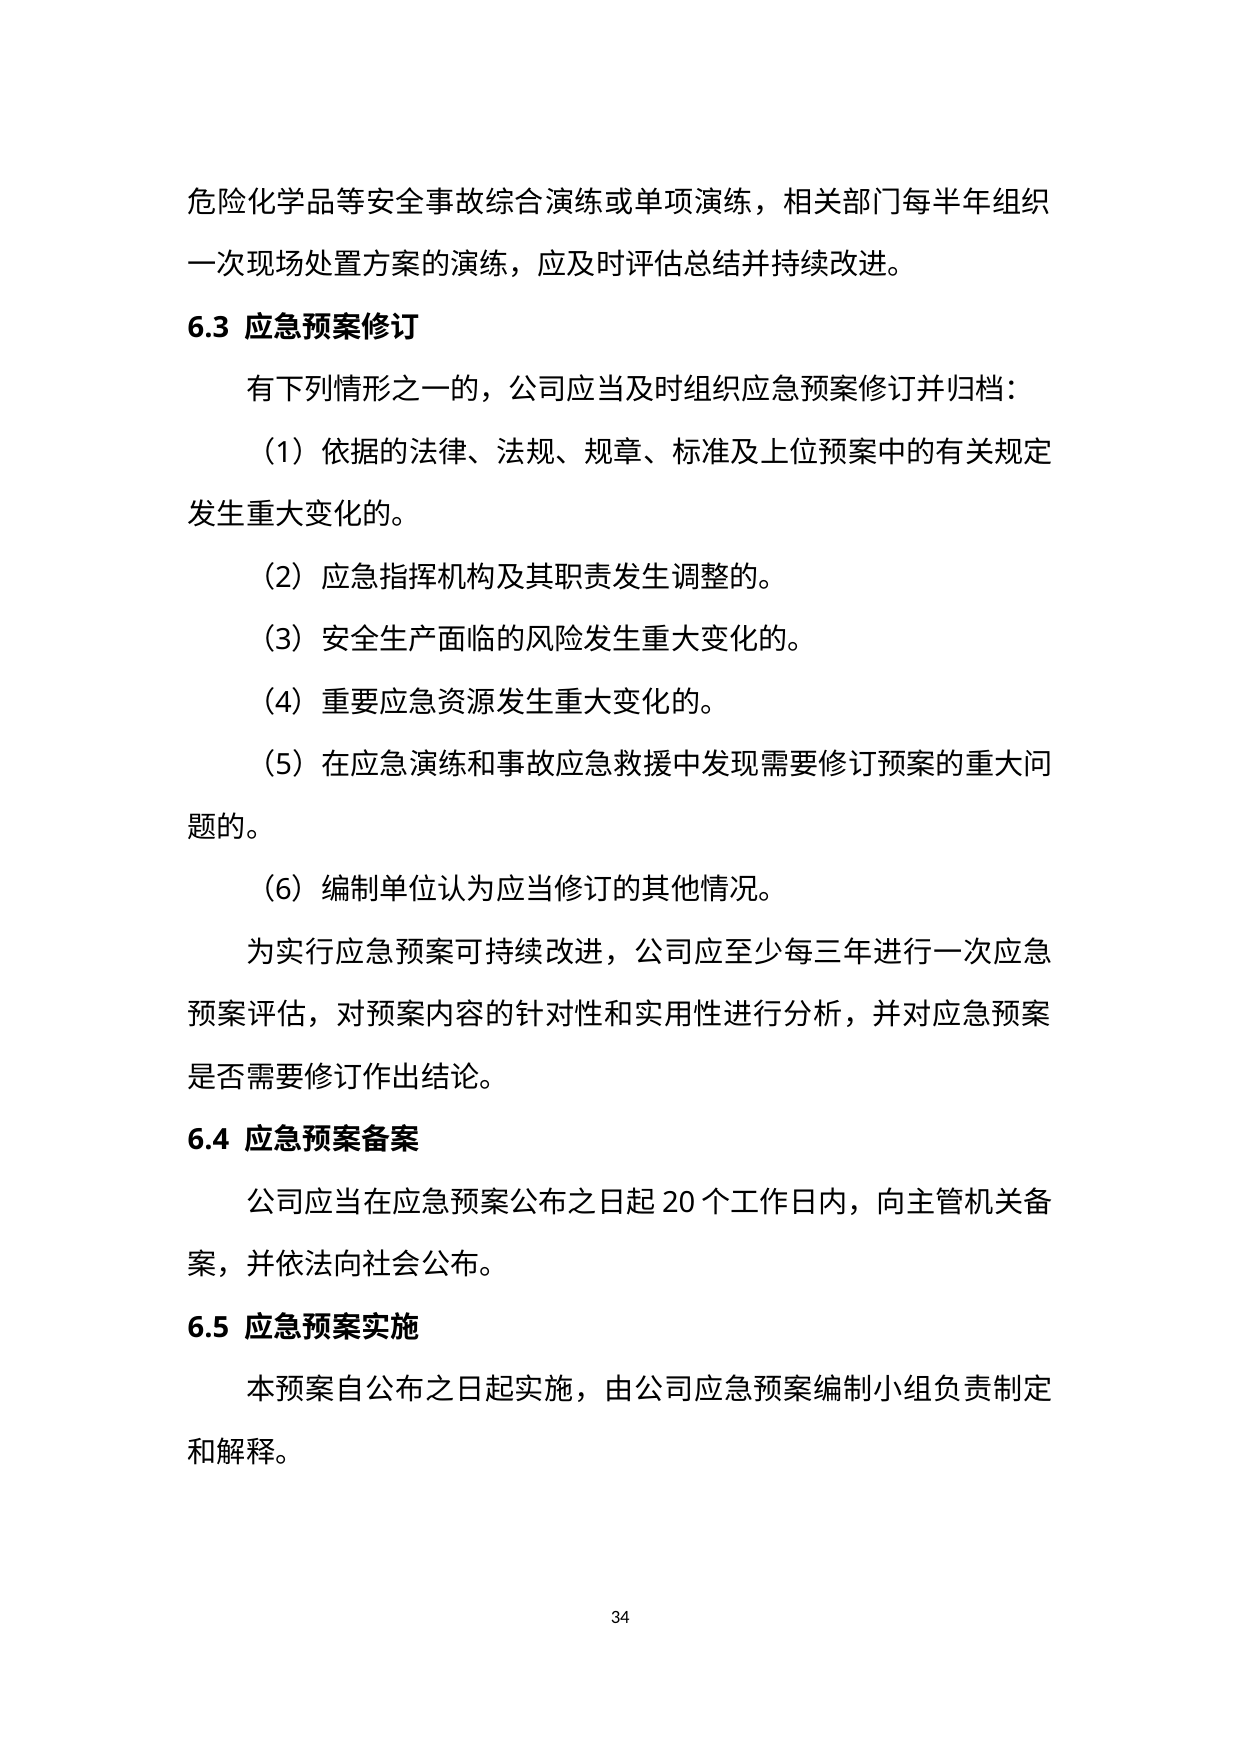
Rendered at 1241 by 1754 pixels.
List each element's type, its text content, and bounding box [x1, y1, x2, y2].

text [187, 162, 1053, 287]
text 为实行应急预案可持续改进，公司应至少每三年进行一次应急预案评估，对预案内容的针对性和实用性进行分析，并对应急预案是否需要修订作出结论。 [187, 912, 1053, 1099]
text 6.5 应急预案实施 [187, 1287, 1053, 1349]
text （2）应急指挥机构及其职责发生调整的。 [187, 537, 1053, 599]
text （1）依据的法律、法规、规章、标准及上位预案中的有关规定发生重大变化的。 [187, 412, 1053, 537]
text （6）编制单位认为应当修订的其他情况。 [187, 849, 1053, 912]
text 本预案自公布之日起实施，由公司应急预案编制小组负责制定和解释。 [187, 1349, 1053, 1474]
text （3）安全生产面临的风险发生重大变化的。 [187, 599, 1053, 662]
text 公司应当在应急预案公布之日起20个工作日内，向主管机关备案，并依法向社会公布。 [187, 1162, 1053, 1287]
text 6.3 应急预案修订 [187, 287, 1053, 349]
text （4）重要应急资源发生重大变化的。 [187, 662, 1053, 724]
text 6.4 应急预案备案 [187, 1099, 1053, 1162]
text （5）在应急演练和事故应急救援中发现需要修订预案的重大问题的。 [187, 724, 1053, 849]
text 有下列情形之一的，公司应当及时组织应急预案修订并归档： [187, 349, 1053, 412]
